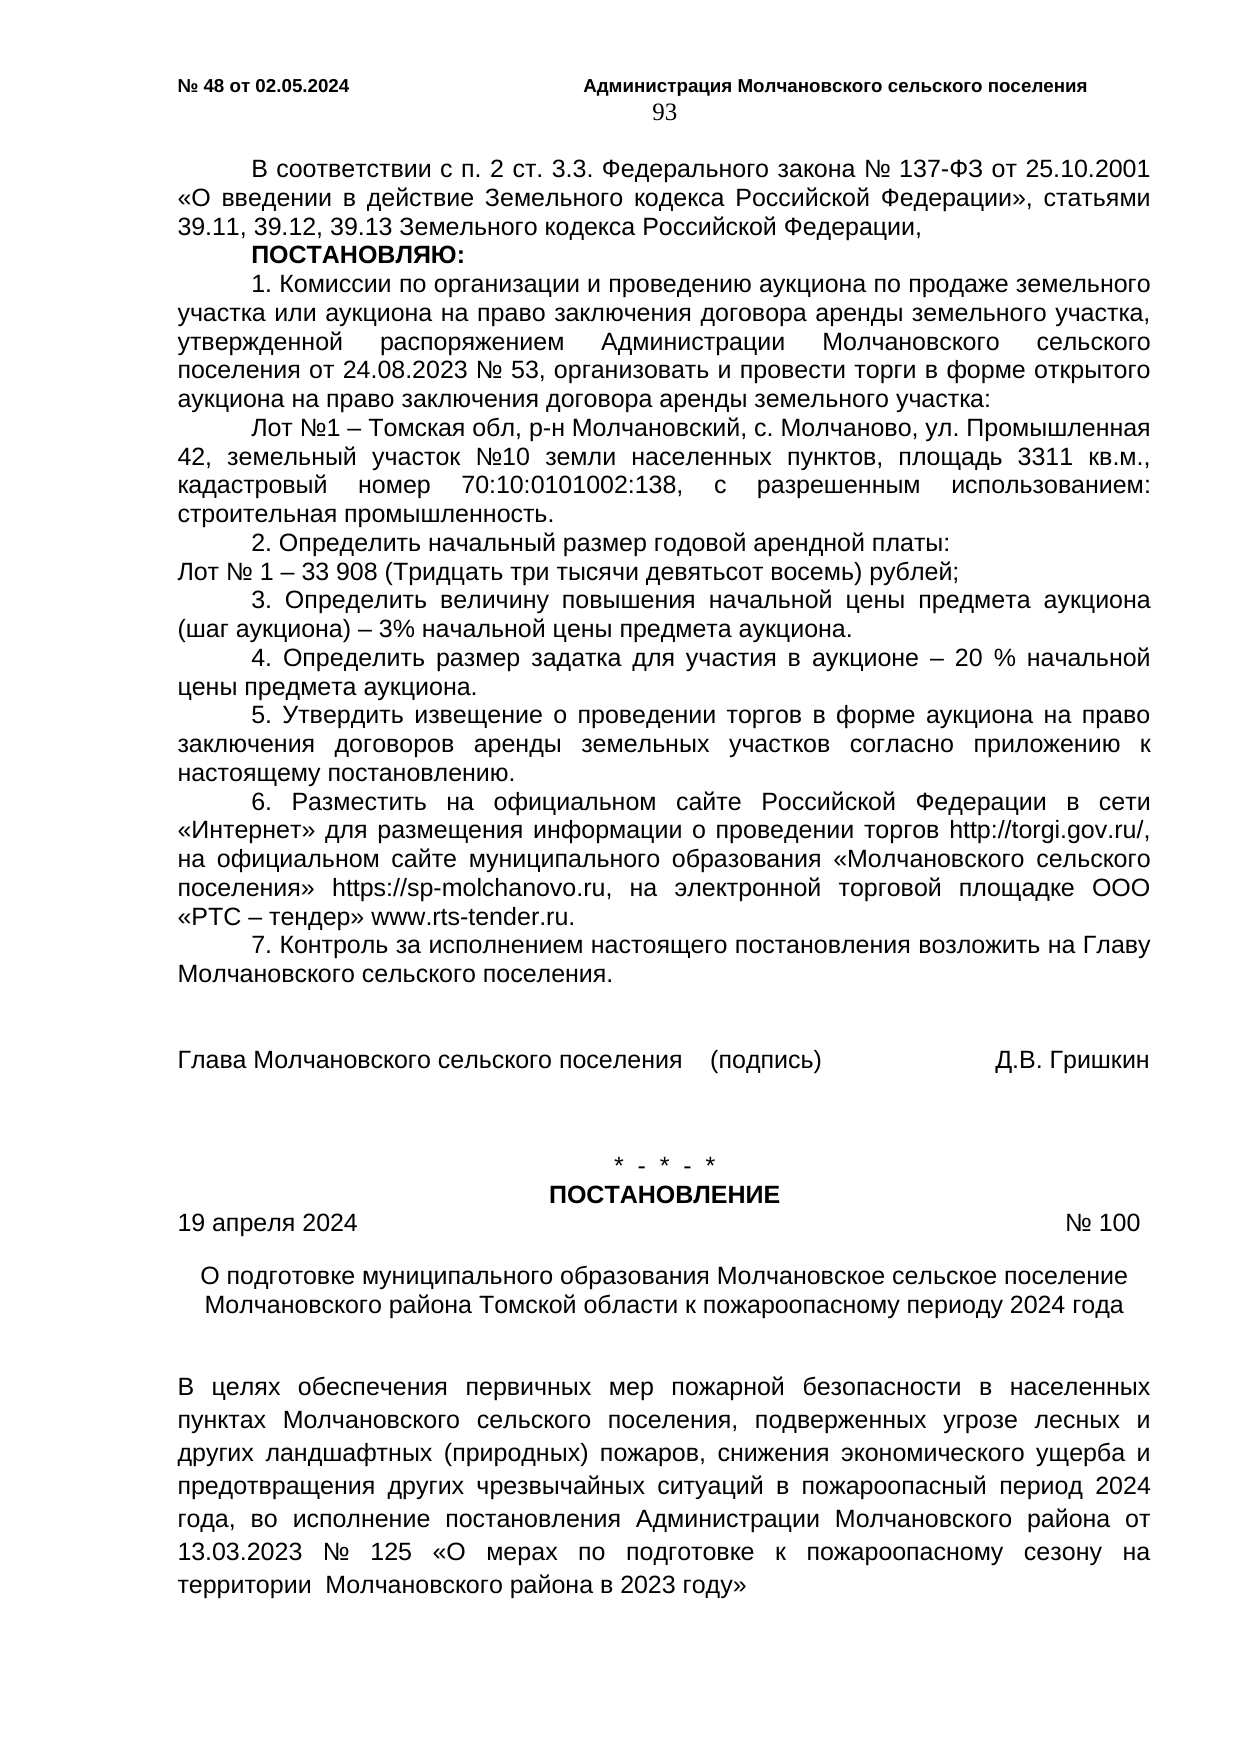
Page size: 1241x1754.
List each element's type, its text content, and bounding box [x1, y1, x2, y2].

text ПОСТАНОВЛЕНИЕ [177, 1180, 1152, 1208]
text 2. Определить начальный размер годовой арендной платы: [177, 528, 1152, 557]
text Лот №1 – Томская обл, р-н Молчановский, с. Молчаново, ул. Промышленная 42, земельный участок №10 земли населенных пунктов, площадь 3311 кв.м., кадастровый номер 70:10:0101002:138, с разрешенным использованием: строительная промышленность. [177, 413, 1152, 528]
text 1. Комиссии по организации и проведению аукциона по продаже земельного участка или аукциона на право заключения договора аренды земельного участка, утвержденной распоряжением Администрации Молчановского сельского поселения от 24.08.2023 № 53, организовать и провести торги в форме открытого аукциона на право заключения договора аренды земельного участка: [177, 269, 1152, 413]
text В целях обеспечения первичных мер пожарной безопасности в населенных пунктах Молчановского сельского поселения, подверженных угрозе лесных и других ландшафтных (природных) пожаров, снижения экономического ущерба и предотвращения других чрезвычайных ситуаций в пожароопасный период 2024 года, во исполнение постановления Администрации Молчановского района от 13.03.2023 № 125 «О мерах по подготовке к пожароопасному сезону на территории Молчановского района в 2023 году» [177, 1372, 1152, 1598]
text 4. Определить размер задатка для участия в аукционе – 20 % начальной цены предмета аукциона. [177, 643, 1152, 700]
text 19 апреля 2024 № 100 [177, 1208, 1152, 1237]
text Лот № 1 – 33 908 (Тридцать три тысячи девятьсот восемь) рублей; [177, 557, 1152, 585]
text * - * - * [177, 1151, 1152, 1180]
text 3. Определить величину повышения начальной цены предмета аукциона (шаг аукциона) – 3% начальной цены предмета аукциона. [177, 585, 1152, 643]
text Глава Молчановского сельского поселения (подпись) Д.В. Гришкин [177, 1045, 1152, 1074]
text 6. Разместить на официальном сайте Российской Федерации в сети «Интернет» для размещения информации о проведении торгов http://torgi.gov.ru/, на официальном сайте муниципального образования «Молчановского сельского поселения» https://sp-molchanovo.ru, на электронной торговой площадке ООО «РТС – тендер» www.rts-tender.ru. [177, 787, 1152, 930]
text 5. Утвердить извещение о проведении торгов в форме аукциона на право заключения договоров аренды земельных участков согласно приложению к настоящему постановлению. [177, 700, 1152, 787]
text ПОСТАНОВЛЯЮ: [177, 240, 1152, 269]
text В соответствии с п. 2 ст. 3.3. Федерального закона № 137-ФЗ от 25.10.2001 «О введении в действие Земельного кодекса Российской Федерации», статьями 39.11, 39.12, 39.13 Земельного кодекса Российской Федерации, [177, 154, 1152, 240]
text 7. Контроль за исполнением настоящего постановления возложить на Главу Молчановского сельского поселения. [177, 930, 1152, 988]
text О подготовке муниципального образования Молчановское сельское поселение Молчановского района Томской области к пожароопасному периоду 2024 года [177, 1261, 1152, 1319]
